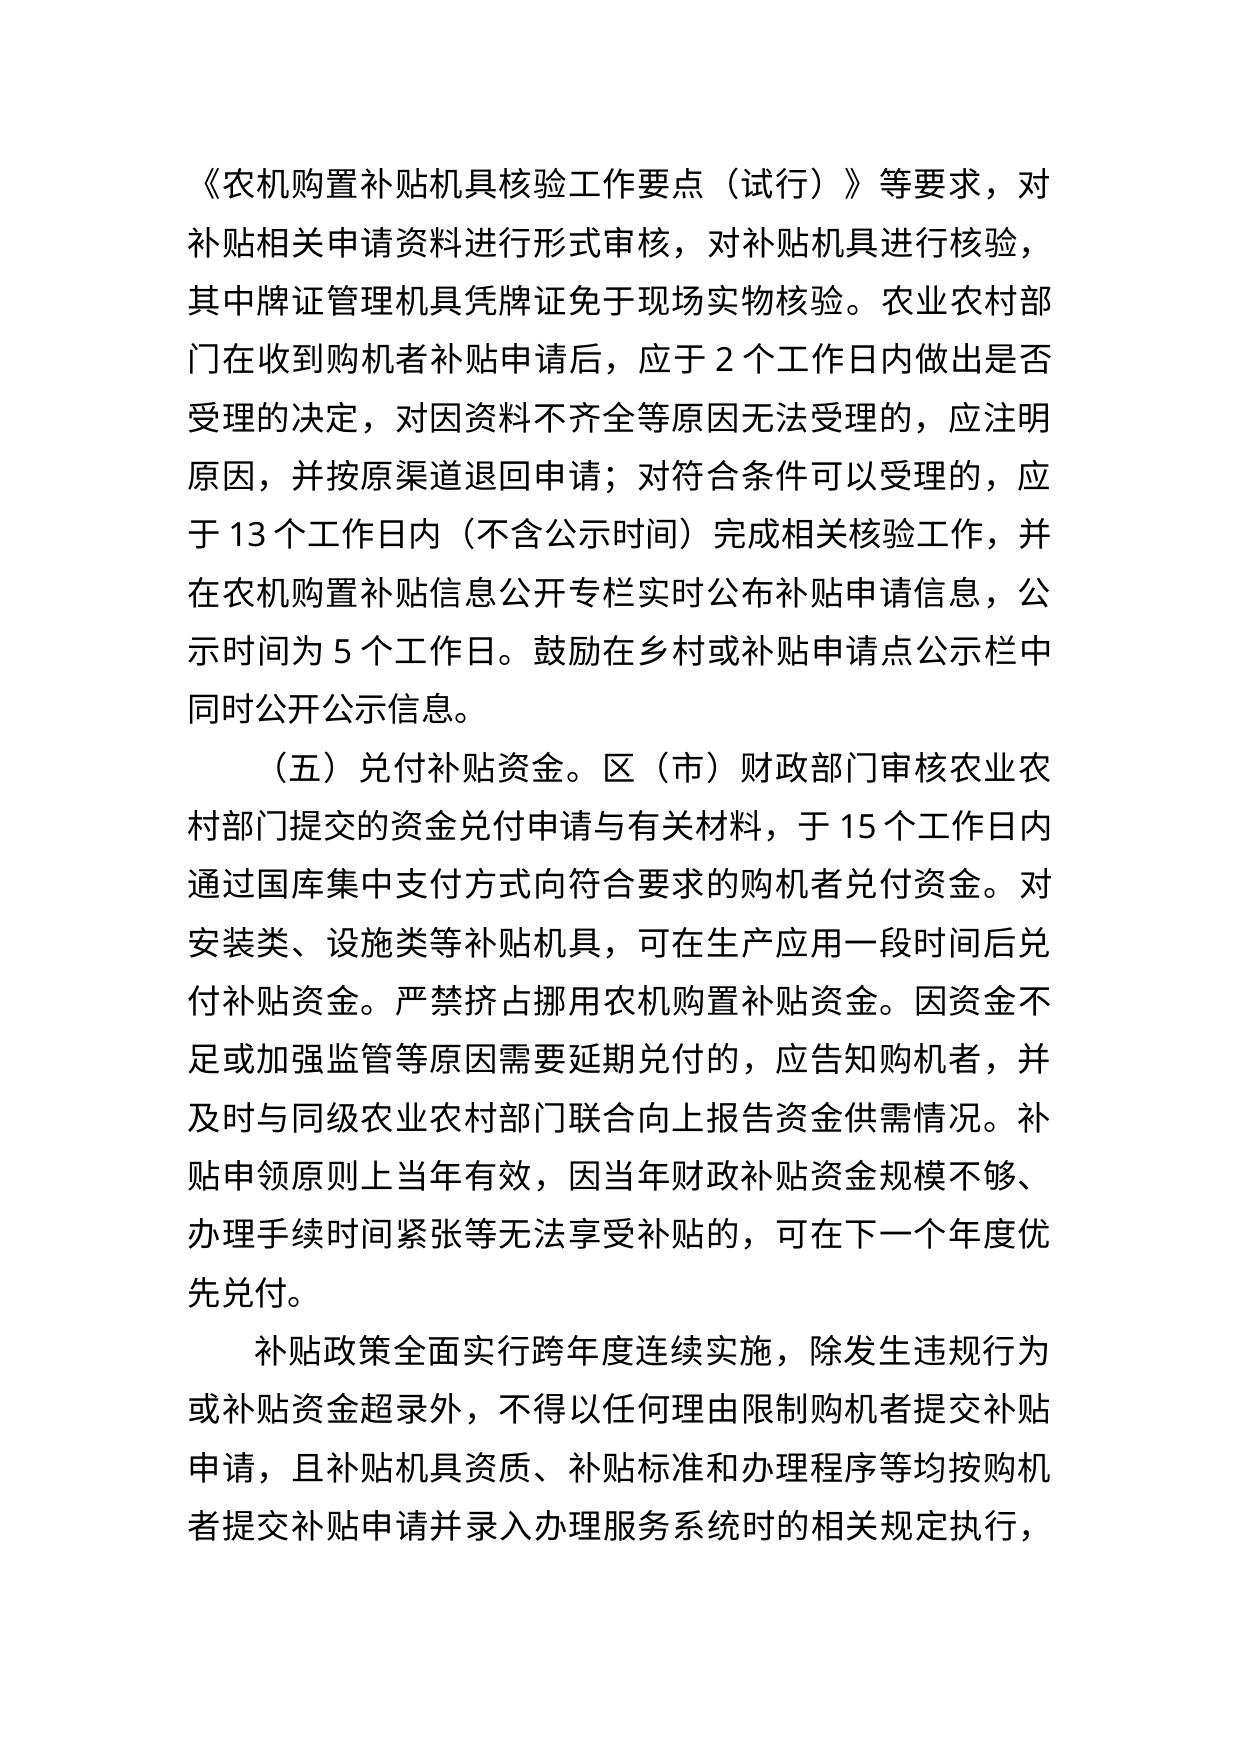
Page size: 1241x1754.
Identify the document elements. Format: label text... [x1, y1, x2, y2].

text （五）兑付补贴资金。区（市）财政部门审核农业农村部门提交的资金兑付申请与有关材料，于15个工作日内通过国库集中支付方式向符合要求的购机者兑付资金。对安装类、设施类等补贴机具，可在生产应用一段时间后兑付补贴资金。严禁挤占挪用农机购置补贴资金。因资金不足或加强监管等原因需要延期兑付的，应告知购机者，并及时与同级农业农村部门联合向上报告资金供需情况。补贴申领原则上当年有效，因当年财政补贴资金规模不够、办理手续时间紧张等无法享受补贴的，可在下一个年度优先兑付。 [187, 733, 1053, 1317]
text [187, 1317, 1053, 1550]
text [187, 150, 1053, 733]
